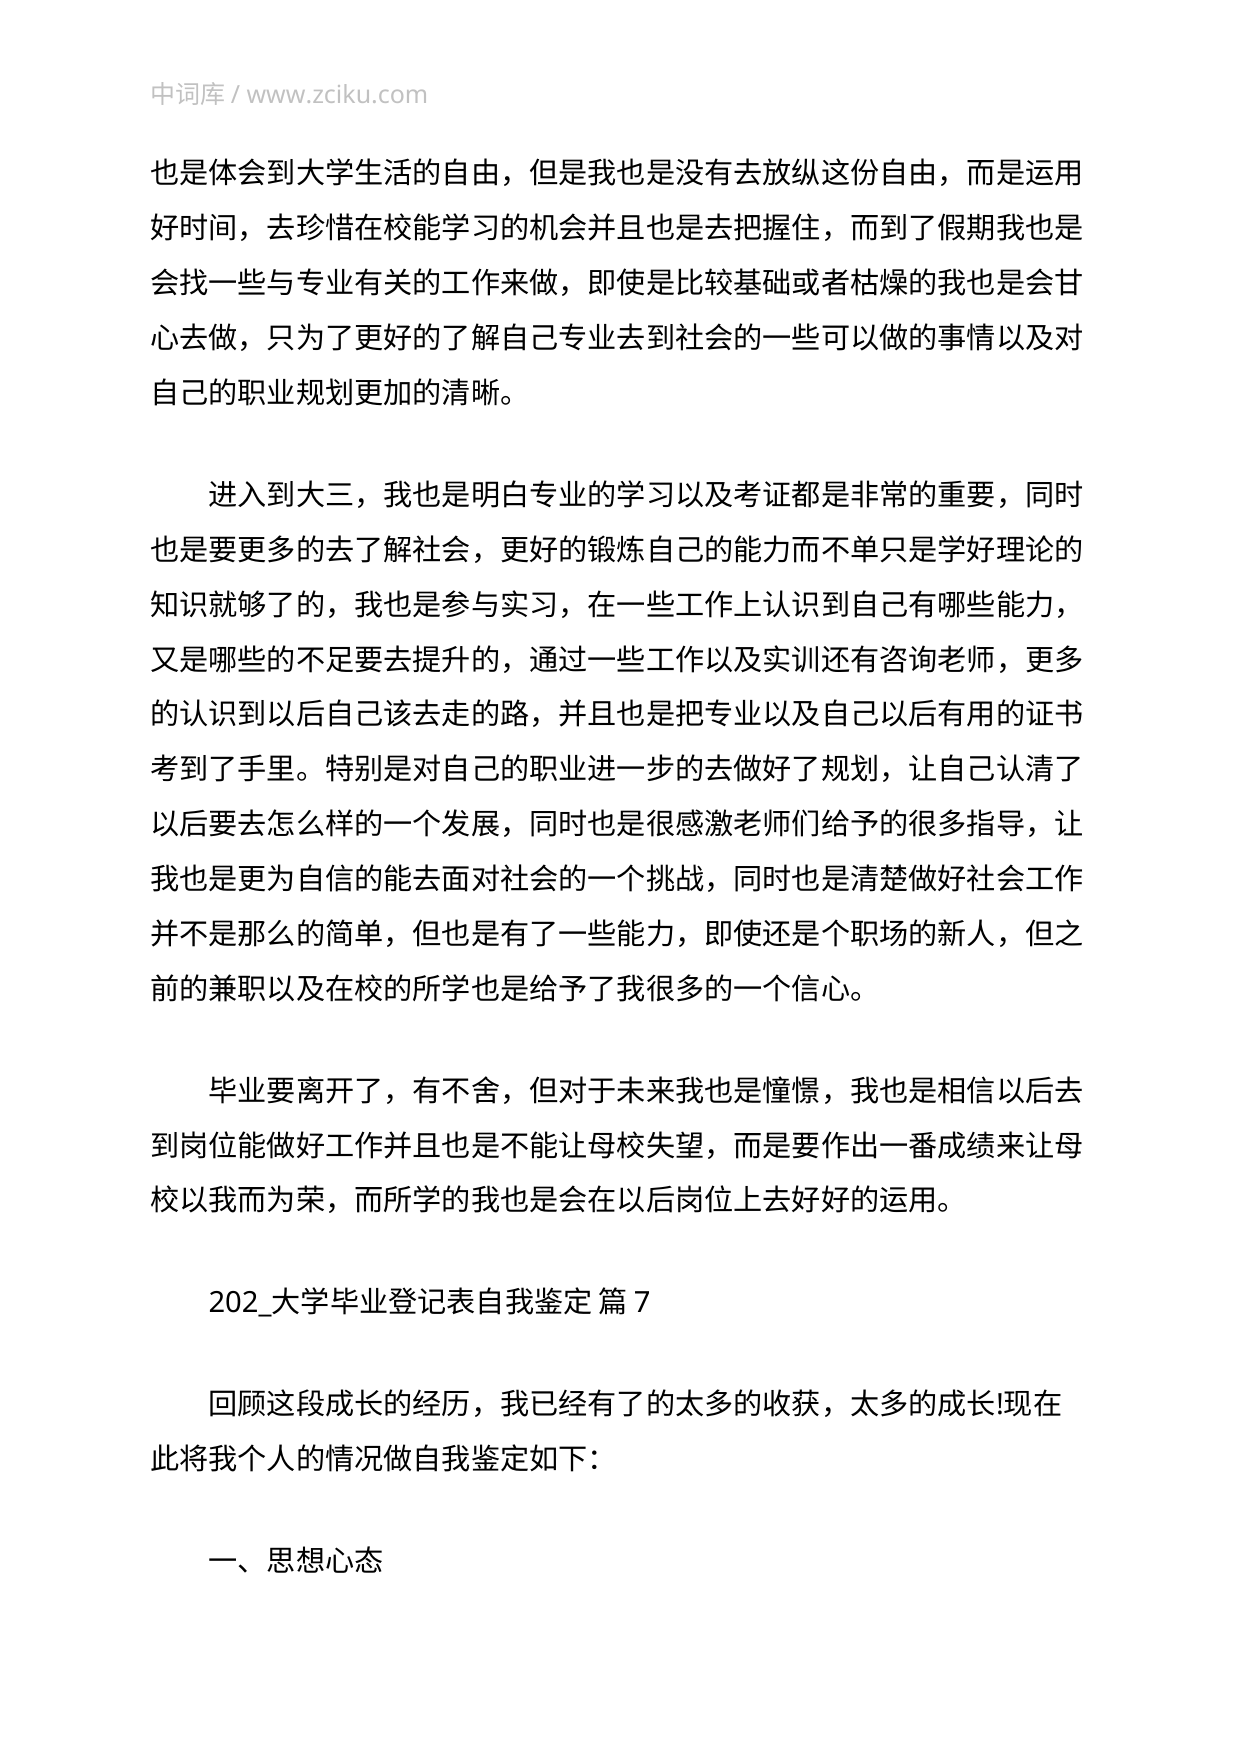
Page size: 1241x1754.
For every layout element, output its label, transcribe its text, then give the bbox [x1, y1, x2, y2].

text 一、思想心态 [150, 1537, 1090, 1580]
text 毕业要离开了，有不舍，但对于未来我也是憧憬，我也是相信以后去到岗位能做好工作并且也是不能让母校失望，而是要作出一番成绩来让母校以我而为荣，而所学的我也是会在以后岗位上去好好的运用。 [150, 1067, 1090, 1219]
text 回顾这段成长的经历，我已经有了的太多的收获，太多的成长!现在此将我个人的情况做自我鉴定如下： [150, 1381, 1090, 1478]
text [150, 150, 1090, 412]
text 进入到大三，我也是明白专业的学习以及考证都是非常的重要，同时也是要更多的去了解社会，更好的锻炼自己的能力而不单只是学好理论的知识就够了的，我也是参与实习，在一些工作上认识到自己有哪些能力，又是哪些的不足要去提升的，通过一些工作以及实训还有咨询老师，更多的认识到以后自己该去走的路，并且也是把专业以及自己以后有用的证书考到了手里。特别是对自己的职业进一步的去做好了规划，让自己认清了以后要去怎么样的一个发展，同时也是很感激老师们给予的很多指导，让我也是更为自信的能去面对社会的一个挑战，同时也是清楚做好社会工作并不是那么的简单，但也是有了一些能力，即使还是个职场的新人，但之前的兼职以及在校的所学也是给予了我很多的一个信心。 [150, 471, 1090, 1008]
text 202_大学毕业登记表自我鉴定 篇7 [150, 1279, 1090, 1321]
